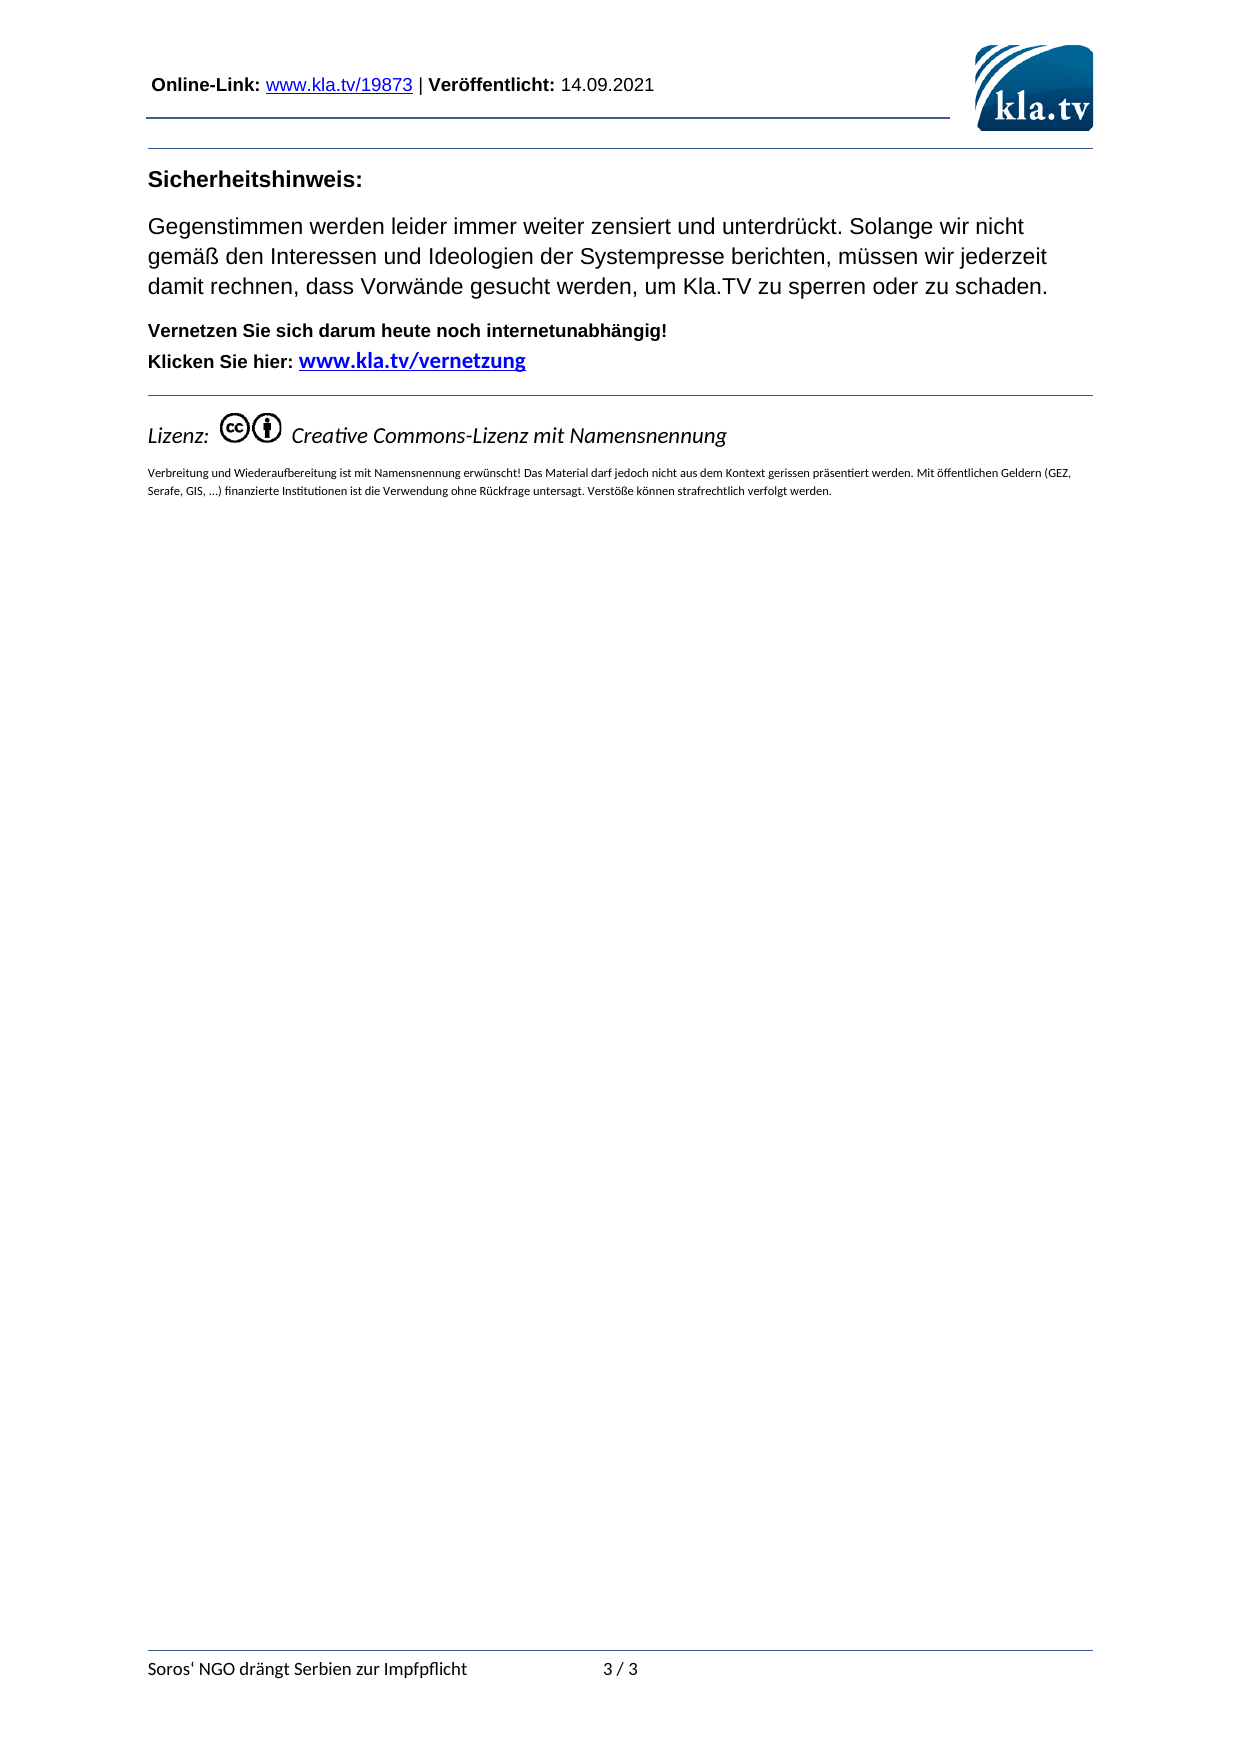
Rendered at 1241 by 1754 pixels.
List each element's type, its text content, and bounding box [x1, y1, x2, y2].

text Sicherheitshinweis: [148, 149, 1093, 192]
text Gegenstimmen werden leider immer weiter zensiert und unterdrückt. Solange wir nicht gemäß den Interessen und Ideologien der Systempresse berichten, müssen wir jederzeit damit rechnen, dass Vorwände gesucht werden, um Kla.TV zu sperren oder zu schaden. [148, 213, 1093, 299]
text Verbreitung und Wiederaufbereitung ist mit Namensnennung erwünscht! Das Material darf jedoch nicht aus dem Kontext gerissen präsentiert werden. Mit öffentlichen Geldern (GEZ, Serafe, GIS, ...) finanzierte Institutionen ist die Verwendung ohne Rückfrage untersagt. Verstöße können strafrechtlich verfolgt werden. [148, 465, 1093, 498]
text Lizenz: Creative Commons-Lizenz mit Namensnennung [148, 396, 1093, 449]
text Vernetzen Sie sich darum heute noch internetunabhängig! Klicken Sie hier: www.kla.tv/vernetzung [148, 320, 1093, 374]
